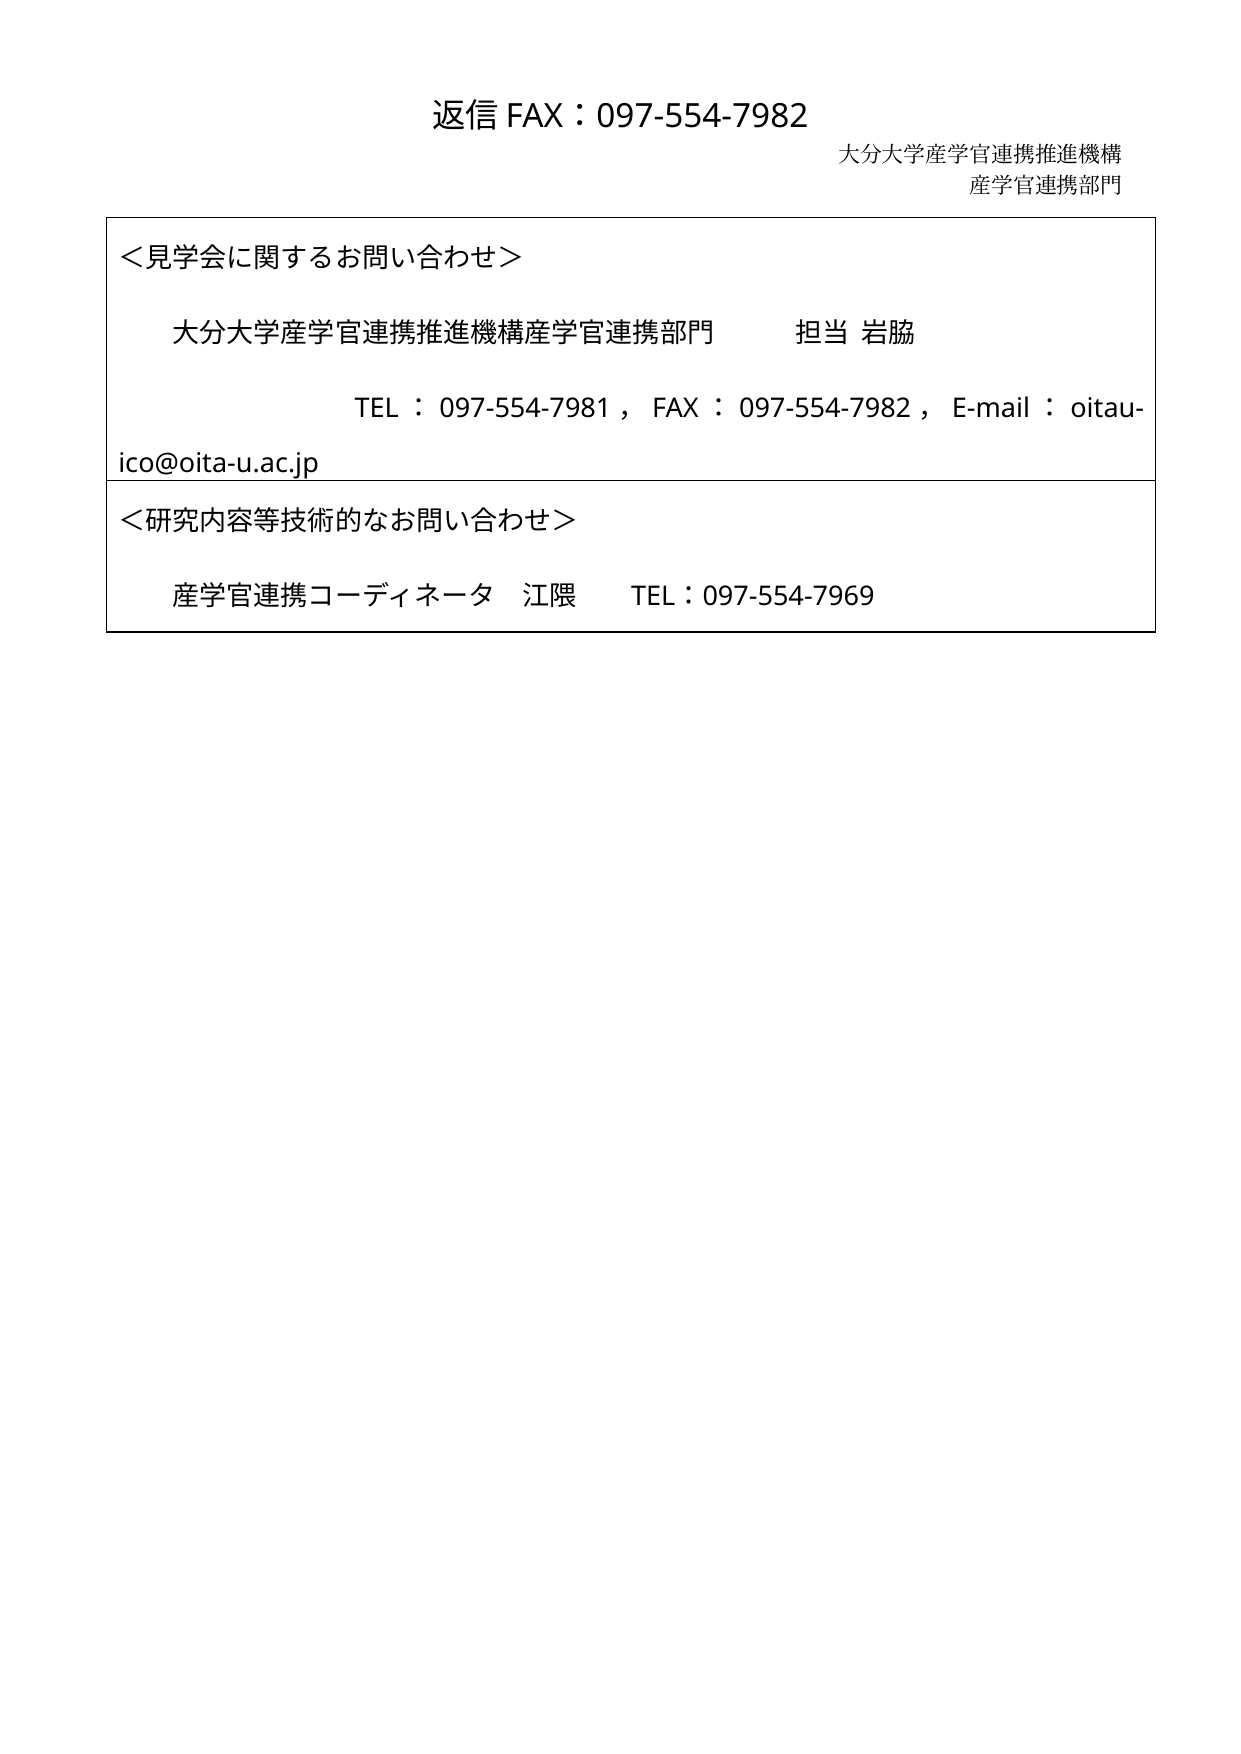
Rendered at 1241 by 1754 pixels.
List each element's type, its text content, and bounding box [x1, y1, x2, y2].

table_cell ＜研究内容等技術的なお問い合わせ＞ 産学官連携コーディネータ 江隈 TEL：097-554-7969 [107, 481, 1155, 631]
table_cell ＜見学会に関するお問い合わせ＞ 大分大学産学官連携推進機構産学官連携部門 担当 岩脇 TEL：097-554-7981，FAX：097-554-7982，E-mail：oitau-ico@oita-u.ac.jp [107, 218, 1155, 480]
